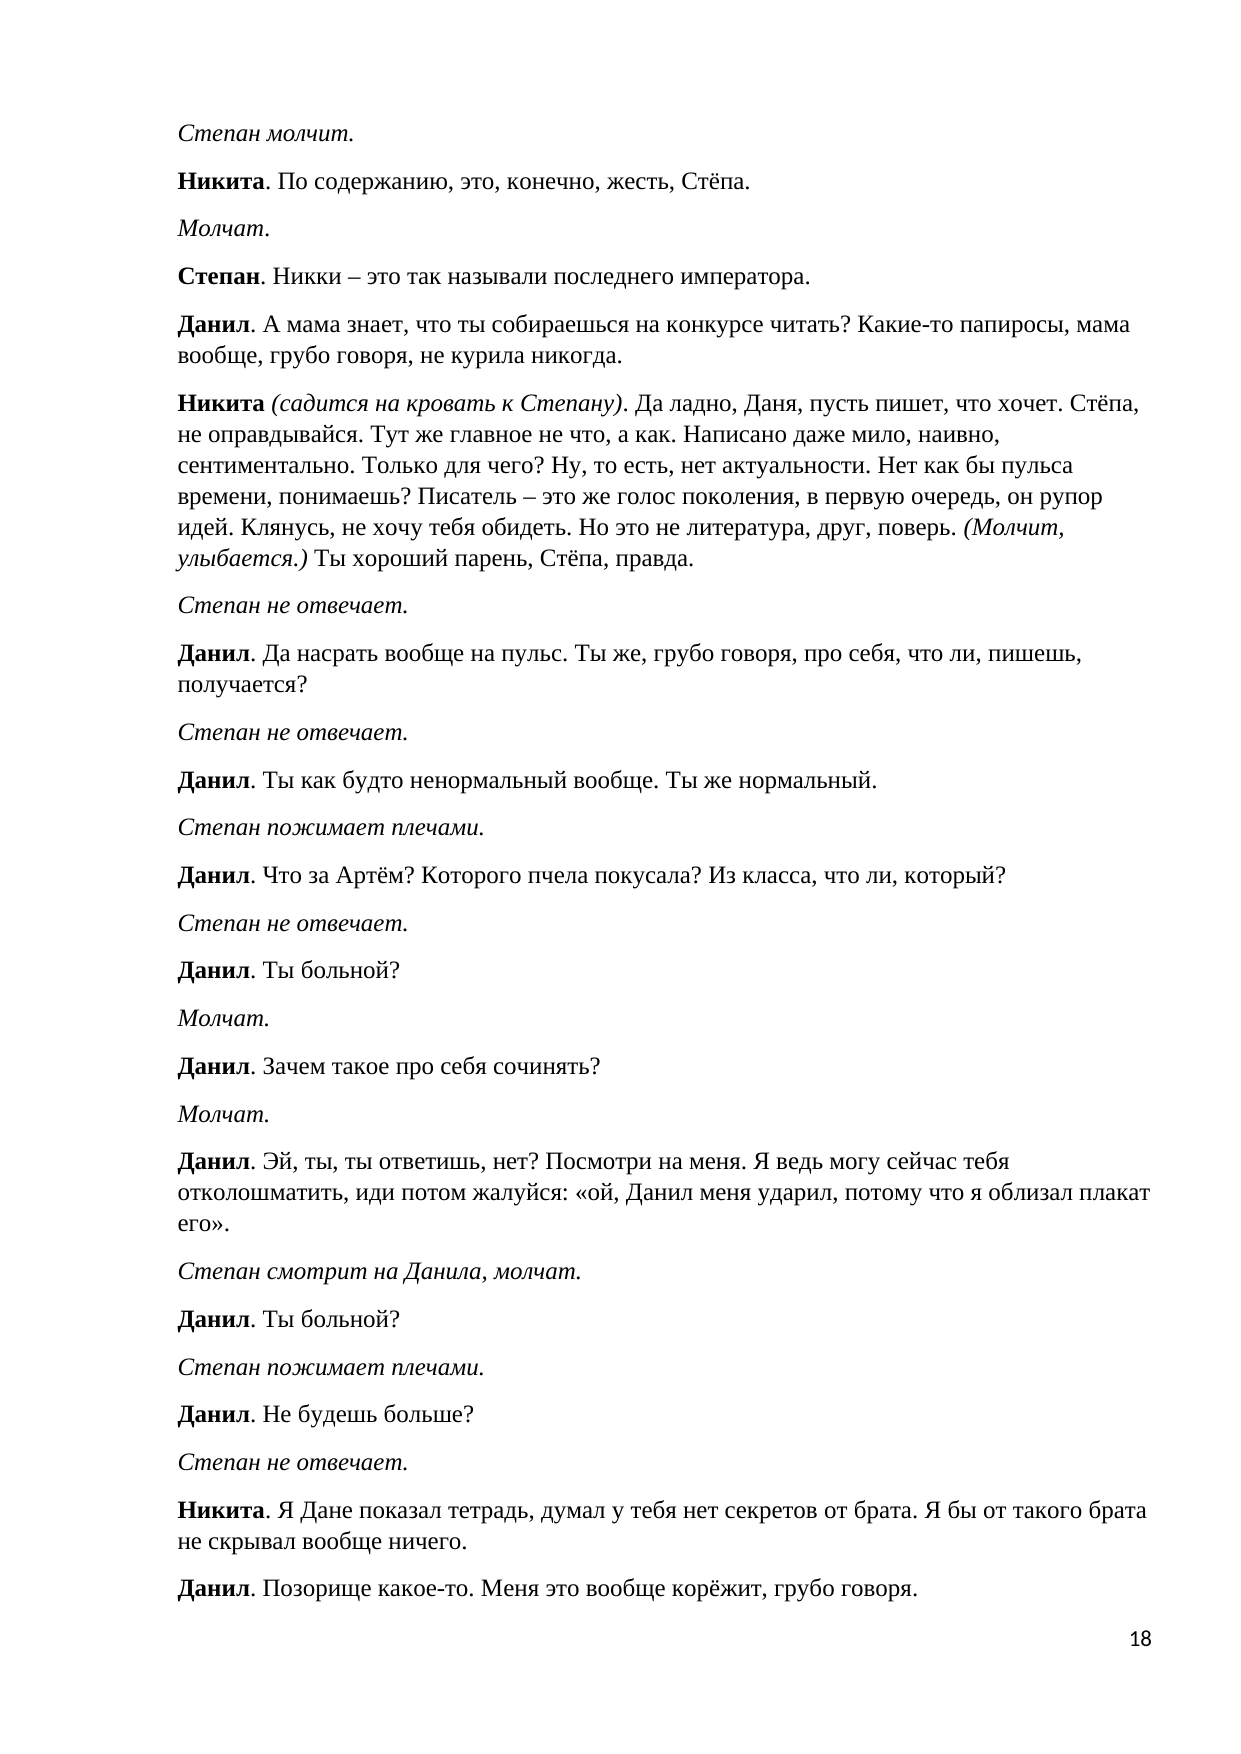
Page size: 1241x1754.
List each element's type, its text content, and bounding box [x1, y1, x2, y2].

text Степан пожимает плечами. [177, 1352, 1152, 1380]
text Никита. Я Дане показал тетрадь, думал у тебя нет секретов от брата. Я бы от такого брата не скрывал вообще ничего. [177, 1495, 1152, 1554]
text Молчат. [177, 1003, 1152, 1032]
text Степан пожимает плечами. [177, 812, 1152, 841]
text Никита (садится на кровать к Степану). Да ладно, Даня, пусть пишет, что хочет. Стёпа, не оправдывайся. Тут же главное не что, а как. Написано даже мило, наивно, сентиментально. Только для чего? Ну, то есть, нет актуальности. Нет как бы пульса времени, понимаешь? Писатель – это же голос поколения, в первую очередь, он рупор идей. Клянусь, не хочу тебя обидеть. Но это не литература, друг, поверь. (Молчит, улыбается.) Ты хороший парень, Стёпа, правда. [177, 388, 1152, 572]
text Данил. Позорище какое-то. Меня это вообще корёжит, грубо говоря. [177, 1573, 1152, 1602]
text Степан не отвечает. [177, 591, 1152, 619]
text Данил. Зачем такое про себя сочинять? [177, 1051, 1152, 1080]
text Данил. А мама знает, что ты собираешься на конкурсе читать? Какие-то папиросы, мама вообще, грубо говоря, не курила никогда. [177, 309, 1152, 369]
text Данил. Не будешь больше? [177, 1399, 1152, 1428]
text Степан. Никки – это так называли последнего императора. [177, 261, 1152, 290]
text Данил. Ты больной? [177, 1304, 1152, 1333]
text Молчат. [177, 213, 1152, 242]
text Никита. По содержанию, это, конечно, жесть, Стёпа. [177, 166, 1152, 194]
text Молчат. [177, 1099, 1152, 1127]
text Степан молчит. [177, 118, 1152, 147]
text Данил. Ты больной? [177, 956, 1152, 984]
text Данил. Что за Артём? Которого пчела покусала? Из класса, что ли, который? [177, 860, 1152, 889]
text Степан не отвечает. [177, 717, 1152, 746]
text Степан смотрит на Данила, молчат. [177, 1256, 1152, 1285]
text Данил. Эй, ты, ты ответишь, нет? Посмотри на меня. Я ведь могу сейчас тебя отколошматить, иди потом жалуйся: «ой, Данил меня ударил, потому что я облизал плакат его». [177, 1146, 1152, 1237]
text Данил. Ты как будто ненормальный вообще. Ты же нормальный. [177, 765, 1152, 793]
text Данил. Да насрать вообще на пульс. Ты же, грубо говоря, про себя, что ли, пишешь, получается? [177, 638, 1152, 698]
text Степан не отвечает. [177, 908, 1152, 937]
text Степан не отвечает. [177, 1447, 1152, 1476]
